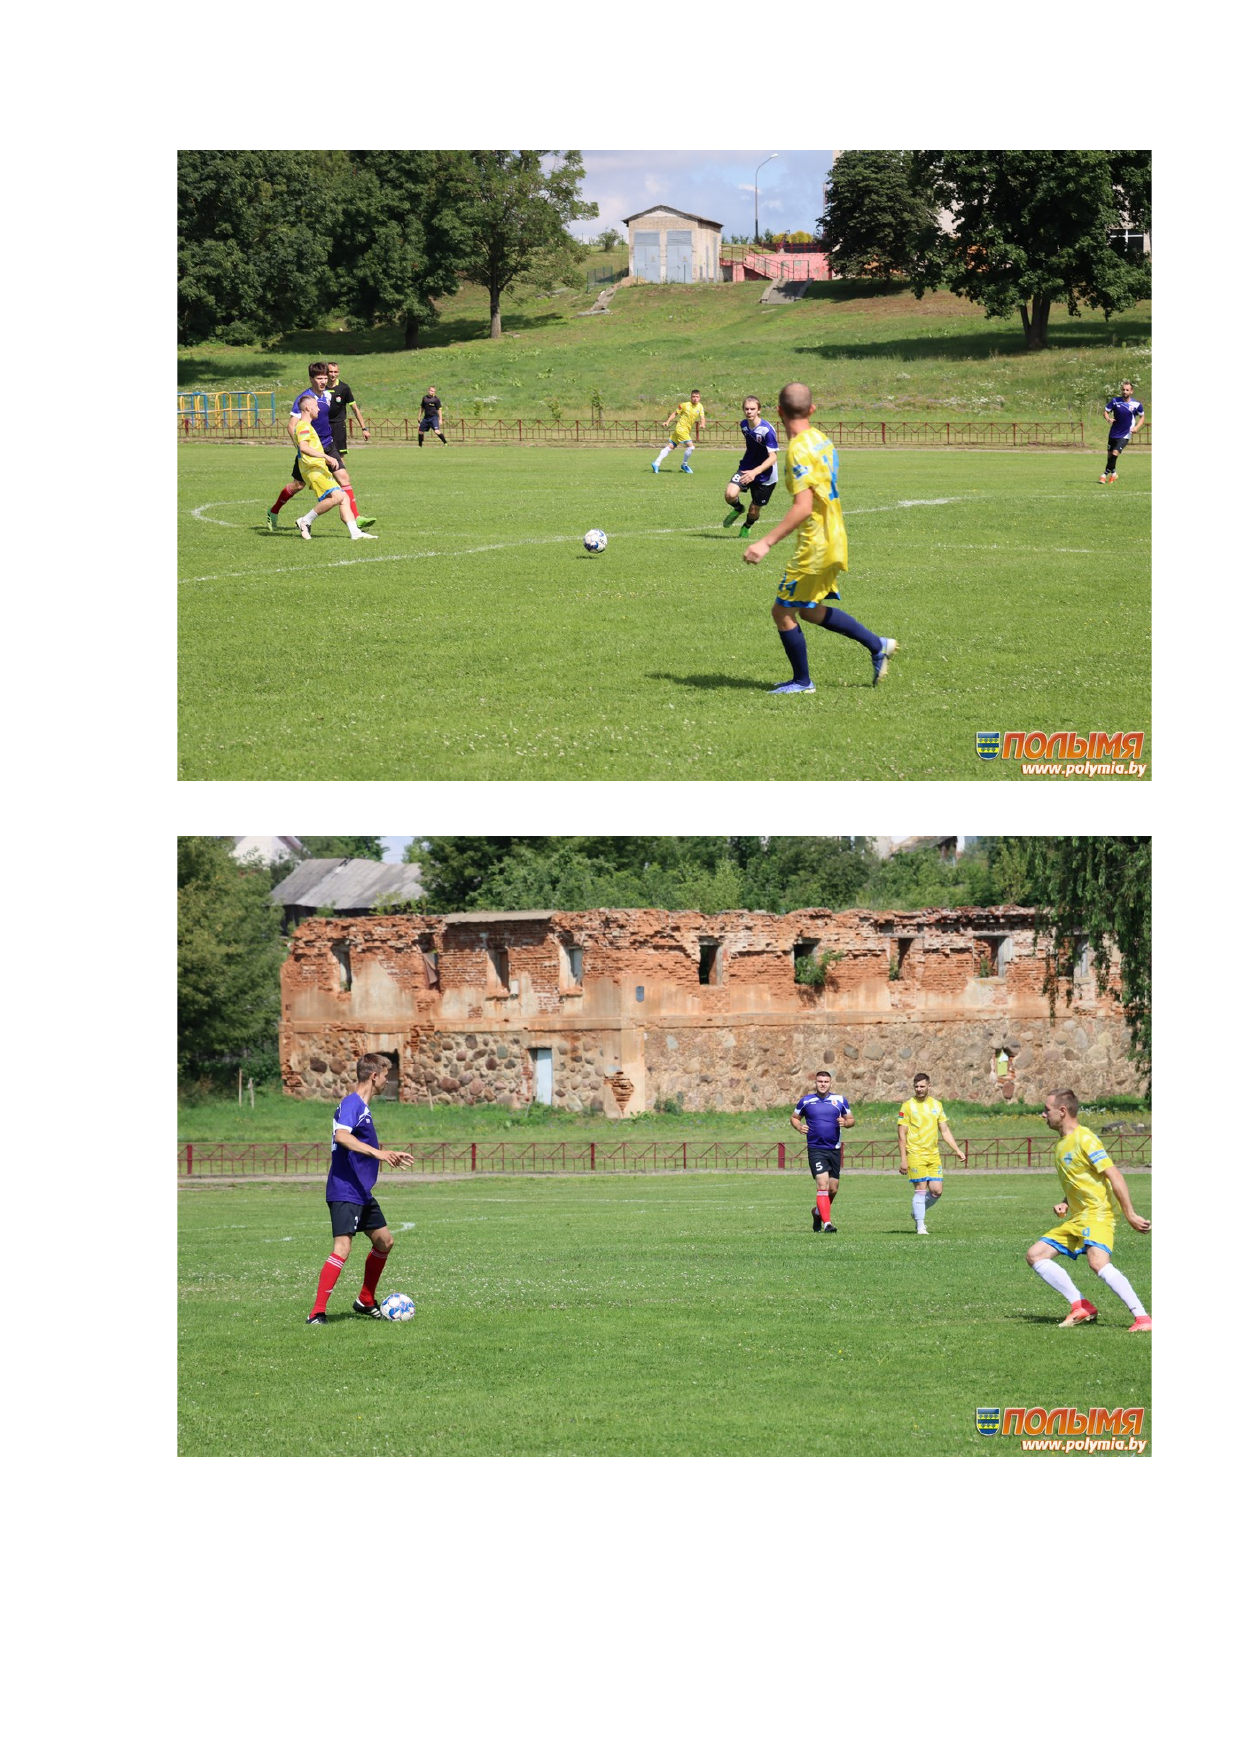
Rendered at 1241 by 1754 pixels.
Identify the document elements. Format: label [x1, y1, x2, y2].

picture [177, 836, 1152, 1457]
picture [177, 150, 1152, 781]
